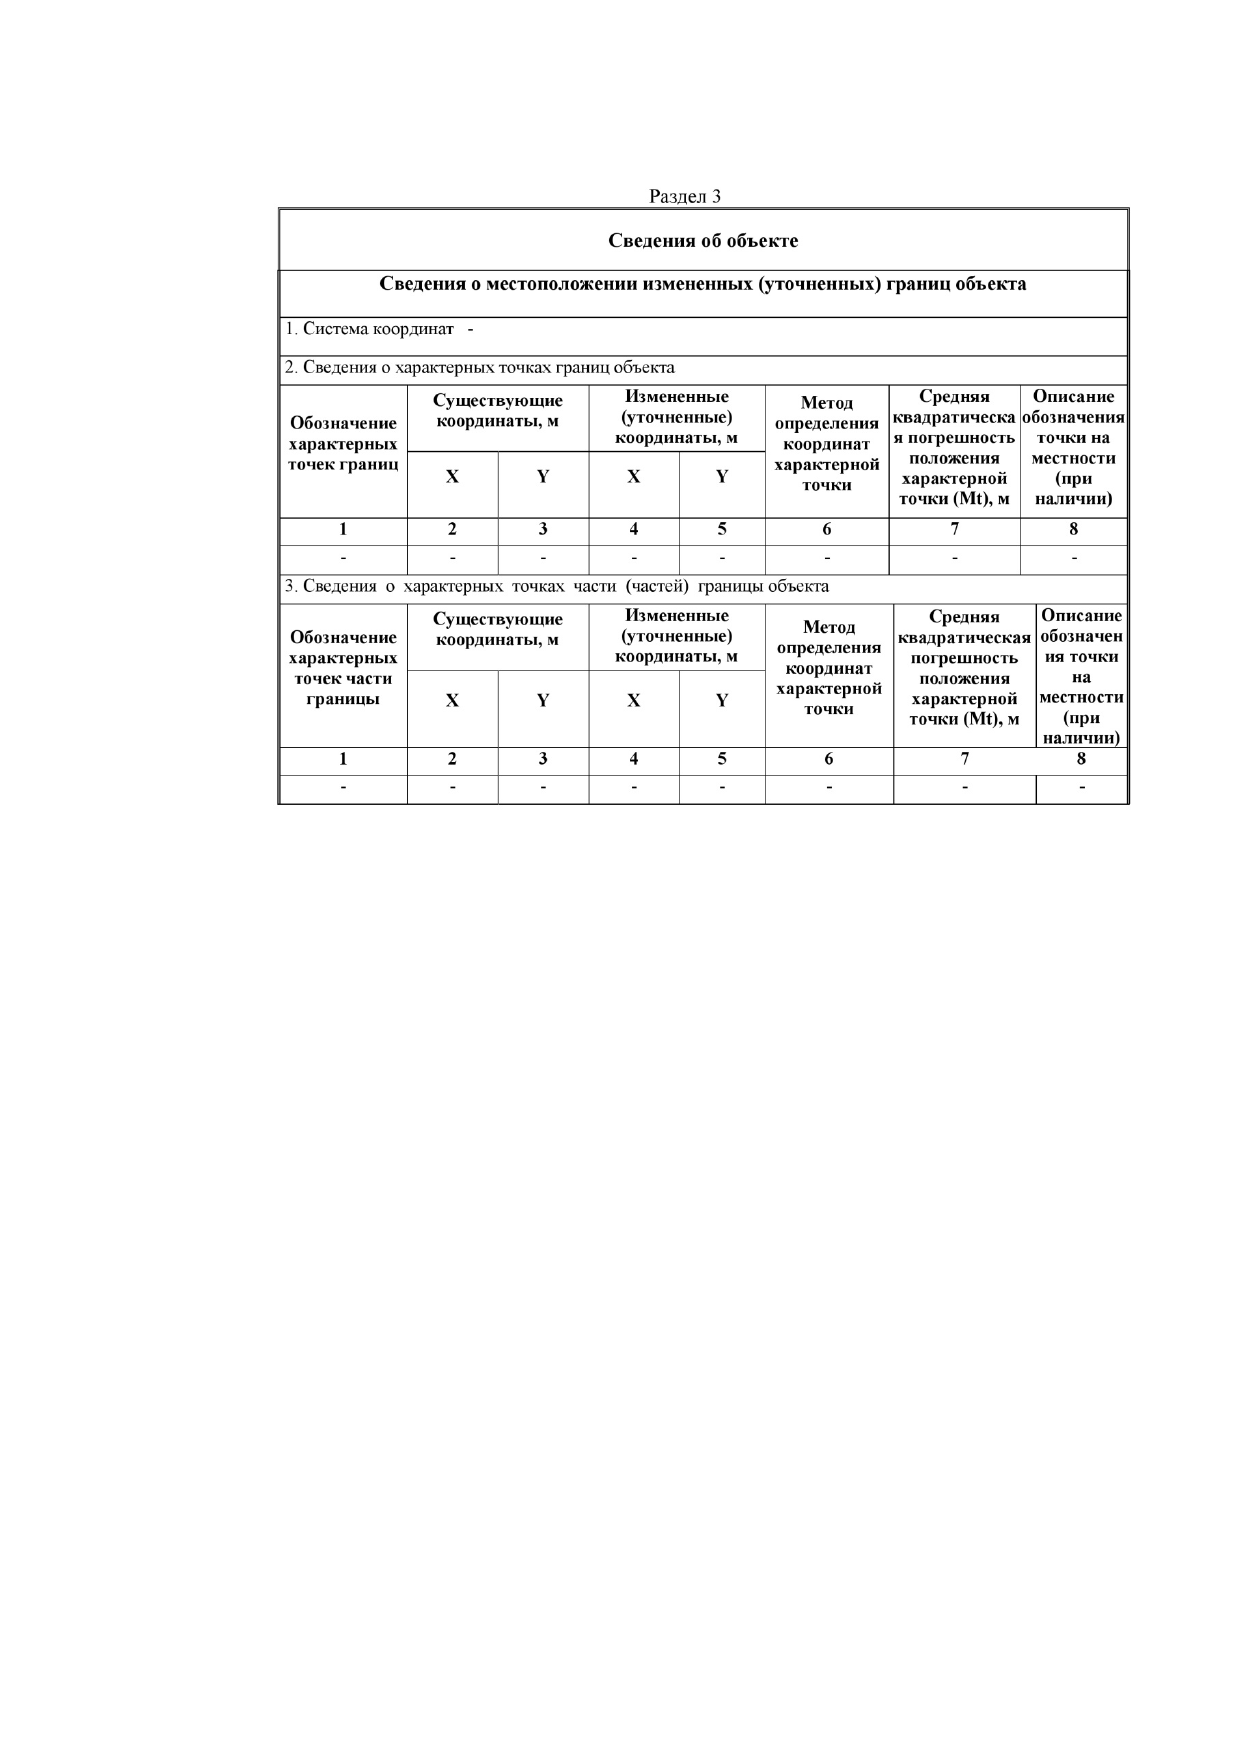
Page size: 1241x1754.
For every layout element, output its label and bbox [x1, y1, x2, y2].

picture [147, 88, 1152, 1509]
